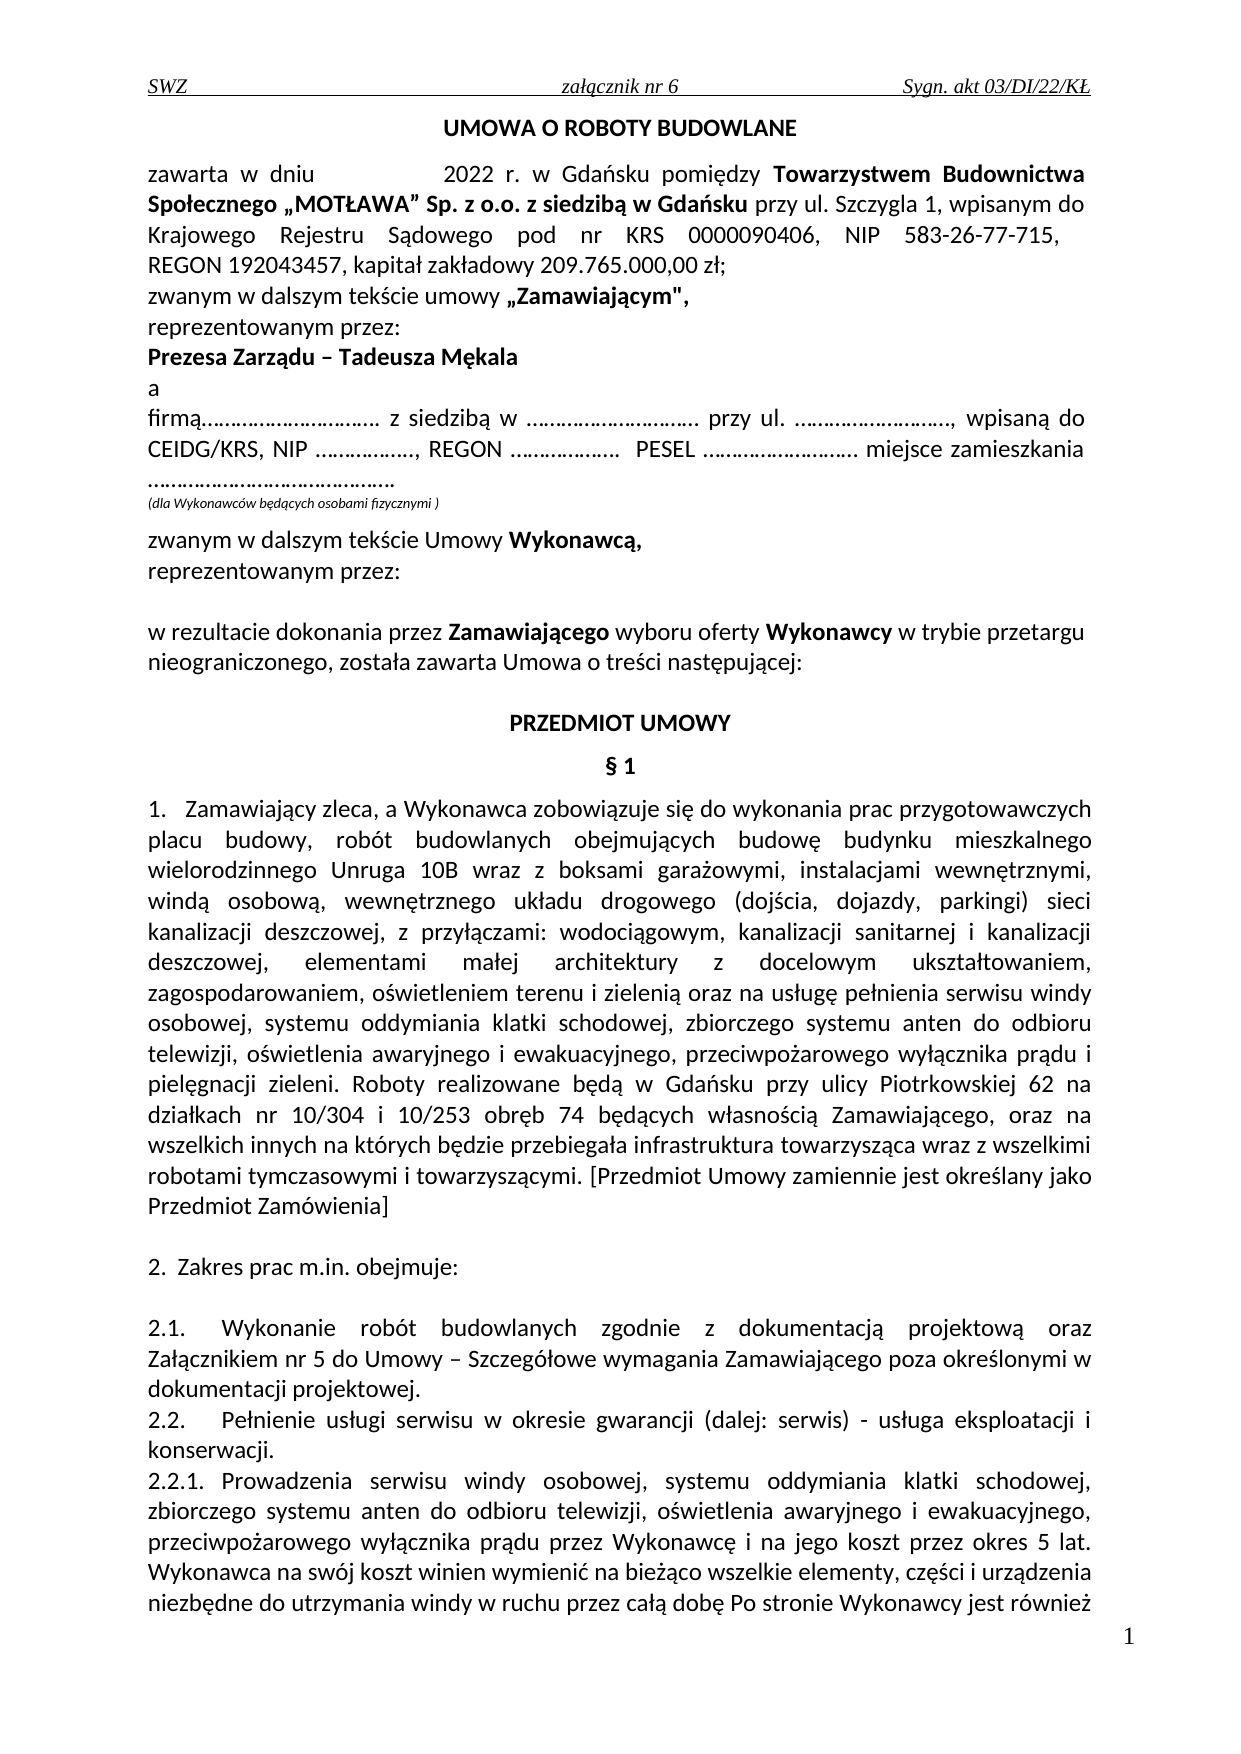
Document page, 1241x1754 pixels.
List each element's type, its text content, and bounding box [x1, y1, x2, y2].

text firmą…………………………. z siedzibą w ………………………… przy ul. ………………………, wpisaną do CEIDG/KRS, NIP …………….., REGON ………………. PESEL ……………………… miejsce zamieszkania ……………………………………. [148, 402, 1085, 494]
text PRZEDMIOT UMOWY [148, 707, 1093, 738]
text w rezultacie dokonania przez Zamawiającego wyboru oferty Wykonawcy w trybie przetargu nieograniczonego, została zawarta Umowa o treści następującej: [148, 616, 1085, 677]
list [148, 1465, 1093, 1618]
list Zakres prac m.in. obejmuje: [148, 1251, 1093, 1282]
text a [148, 372, 1104, 402]
text zwanym w dalszym tekście Umowy Wykonawcą, [148, 524, 1085, 555]
text reprezentowanym przez: [148, 311, 1085, 341]
subtitle UMOWA O ROBOTY BUDOWLANE [148, 112, 1093, 143]
text zawarta w dniu 2022 r. w Gdańsku pomiędzy Towarzystwem Budownictwa Społecznego „MOTŁAWA” Sp. z o.o. z siedzibą w Gdańsku przy ul. Szczygla 1, wpisanym do Krajowego Rejestru Sądowego pod nr KRS 0000090406, NIP 583-26-77-715, REGON 192043457, kapitał zakładowy 209.765.000,00 zł; [148, 158, 1085, 280]
list Pełnienie usługi serwisu w okresie gwarancji (dalej: serwis) - usługa eksploatacji i konserwacji. [148, 1404, 1093, 1465]
list Wykonanie robót budowlanych zgodnie z dokumentacją projektową oraz Załącznikiem nr 5 do Umowy – Szczegółowe wymagania Zamawiającego poza określonymi w dokumentacji projektowej. [148, 1312, 1093, 1404]
text § 1 [148, 751, 1093, 781]
list Zamawiający zleca, a Wykonawca zobowiązuje się do wykonania prac przygotowawczych placu budowy, robót budowlanych obejmujących budowę budynku mieszkalnego wielorodzinnego Unruga 10B wraz z boksami garażowymi, instalacjami wewnętrznymi, windą osobową, wewnętrznego układu drogowego (dojścia, dojazdy, parkingi) sieci kanalizacji deszczowej, z przyłączami: wodociągowym, kanalizacji sanitarnej i kanalizacji deszczowej, elementami małej architektury z docelowym ukształtowaniem, zagospodarowaniem, oświetleniem terenu i zielenią oraz na usługę pełnienia serwisu windy osobowej, systemu oddymiania klatki schodowej, zbiorczego systemu anten do odbioru telewizji, oświetlenia awaryjnego i ewakuacyjnego, przeciwpożarowego wyłącznika prądu i pielęgnacji zieleni. Roboty realizowane będą w Gdańsku przy ulicy Piotrkowskiej 62 na działkach nr 10/304 i 10/253 obręb 74 będących własnością Zamawiającego, oraz na wszelkich innych na których będzie przebiegała infrastruktura towarzysząca wraz z wszelkimi robotami tymczasowymi i towarzyszącymi. [Przedmiot Umowy zamiennie jest określany jako Przedmiot Zamówienia] [148, 793, 1093, 1221]
text reprezentowanym przez: [148, 555, 1085, 585]
text (dla Wykonawców będących osobami fizycznymi ) [148, 494, 1085, 524]
text Prezesa Zarządu – Tadeusza Mękala [148, 341, 1085, 372]
text zwanym w dalszym tekście umowy „Zamawiającym", [148, 280, 1085, 311]
